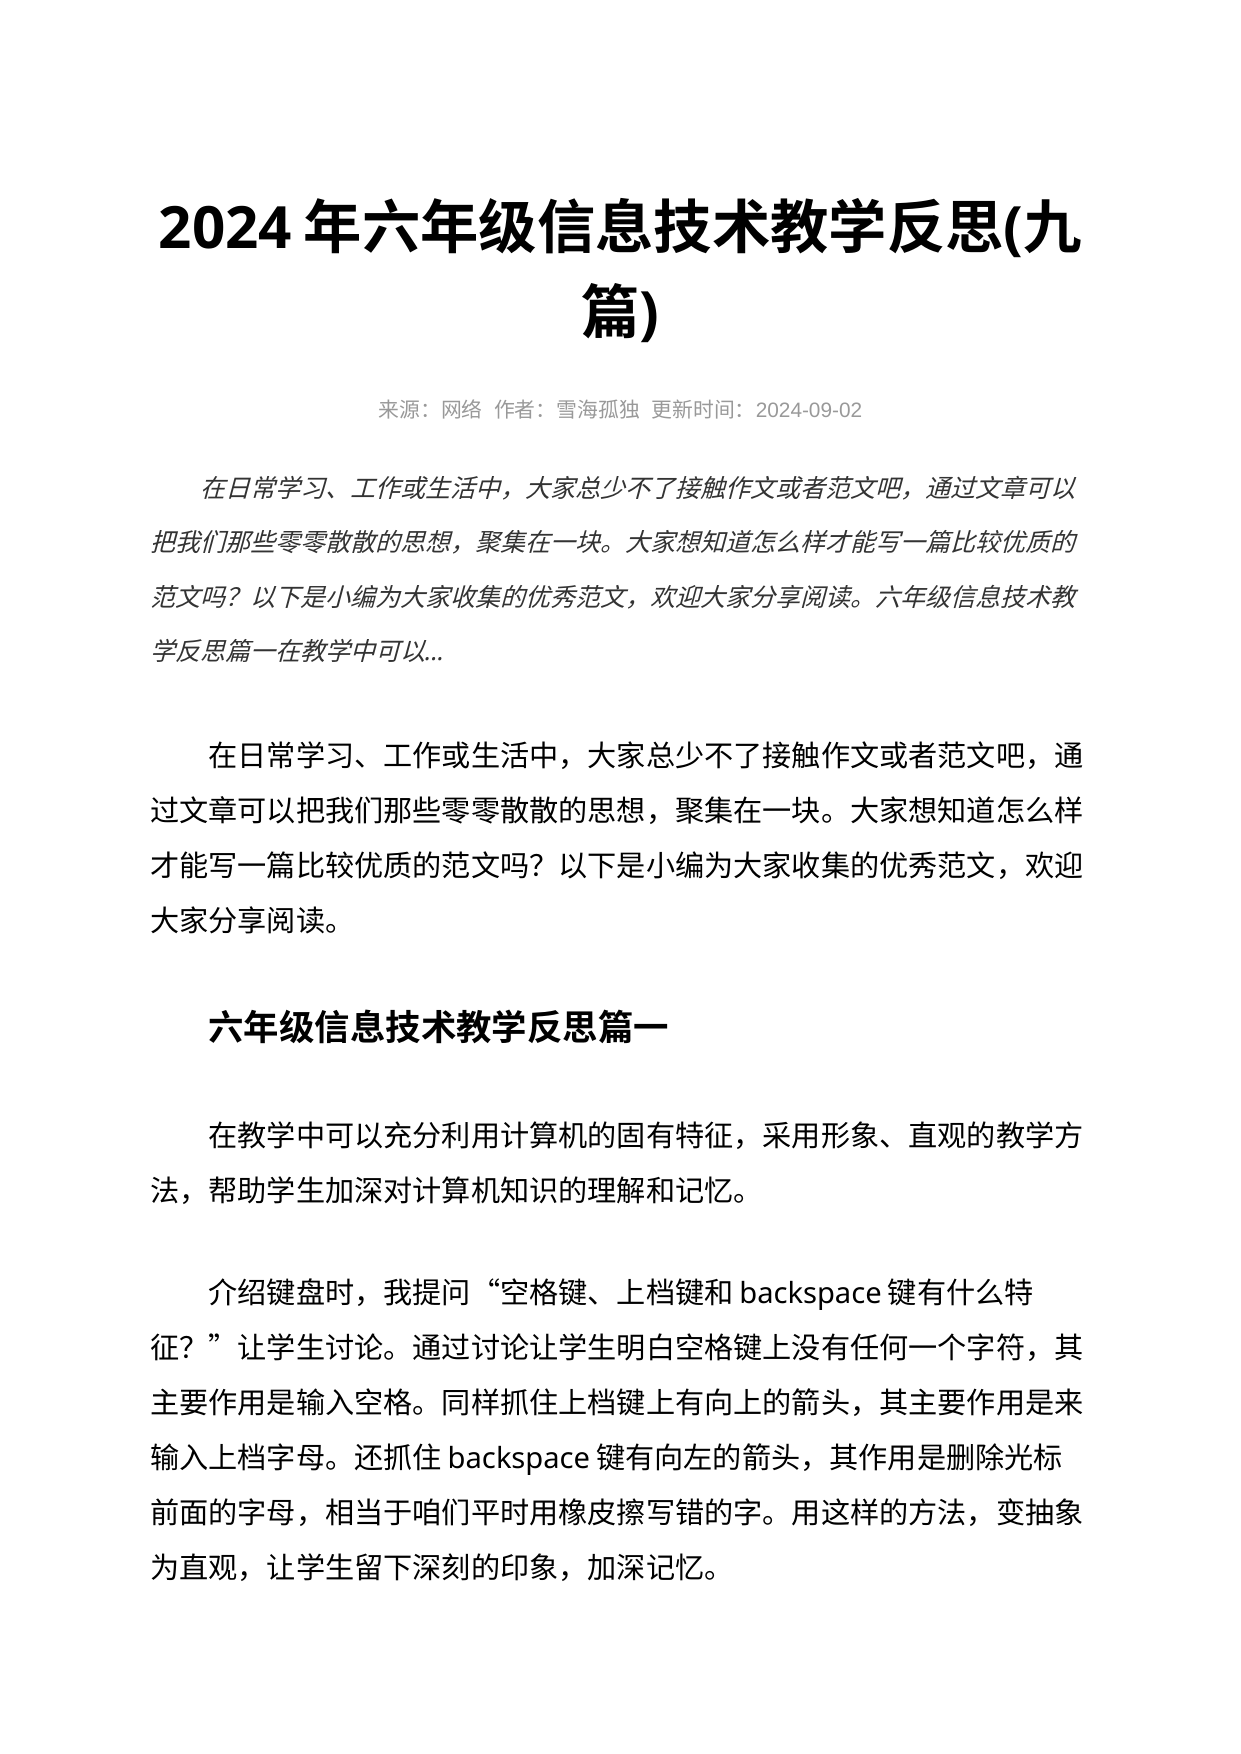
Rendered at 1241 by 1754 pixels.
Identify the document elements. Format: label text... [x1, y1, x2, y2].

subtitle 2024年六年级信息技术教学反思(九篇) [150, 181, 1090, 351]
text 介绍键盘时，我提问“空格键、上档键和backspace键有什么特征？”让学生讨论。通过讨论让学生明白空格键上没有任何一个字符，其主要作用是输入空格。同样抓住上档键上有向上的箭头，其主要作用是来输入上档字母。还抓住backspace键有向左的箭头，其作用是删除光标前面的字母，相当于咱们平时用橡皮擦写错的字。用这样的方法，变抽象为直观，让学生留下深刻的印象，加深记忆。 [150, 1269, 1090, 1586]
text 在日常学习、工作或生活中，大家总少不了接触作文或者范文吧，通过文章可以把我们那些零零散散的思想，聚集在一块。大家想知道怎么样才能写一篇比较优质的范文吗？以下是小编为大家收集的优秀范文，欢迎大家分享阅读。 [150, 733, 1090, 940]
text 六年级信息技术教学反思篇一 [150, 999, 1090, 1051]
text 在日常学习、工作或生活中，大家总少不了接触作文或者范文吧，通过文章可以把我们那些零零散散的思想，聚集在一块。大家想知道怎么样才能写一篇比较优质的范文吗？以下是小编为大家收集的优秀范文，欢迎大家分享阅读。六年级信息技术教学反思篇一在教学中可以... [150, 468, 1090, 668]
text 在教学中可以充分利用计算机的固有特征，采用形象、直观的教学方法，帮助学生加深对计算机知识的理解和记忆。 [150, 1113, 1090, 1210]
text 来源：网络 作者：雪海孤独 更新时间：2024-09-02 [150, 398, 1090, 422]
